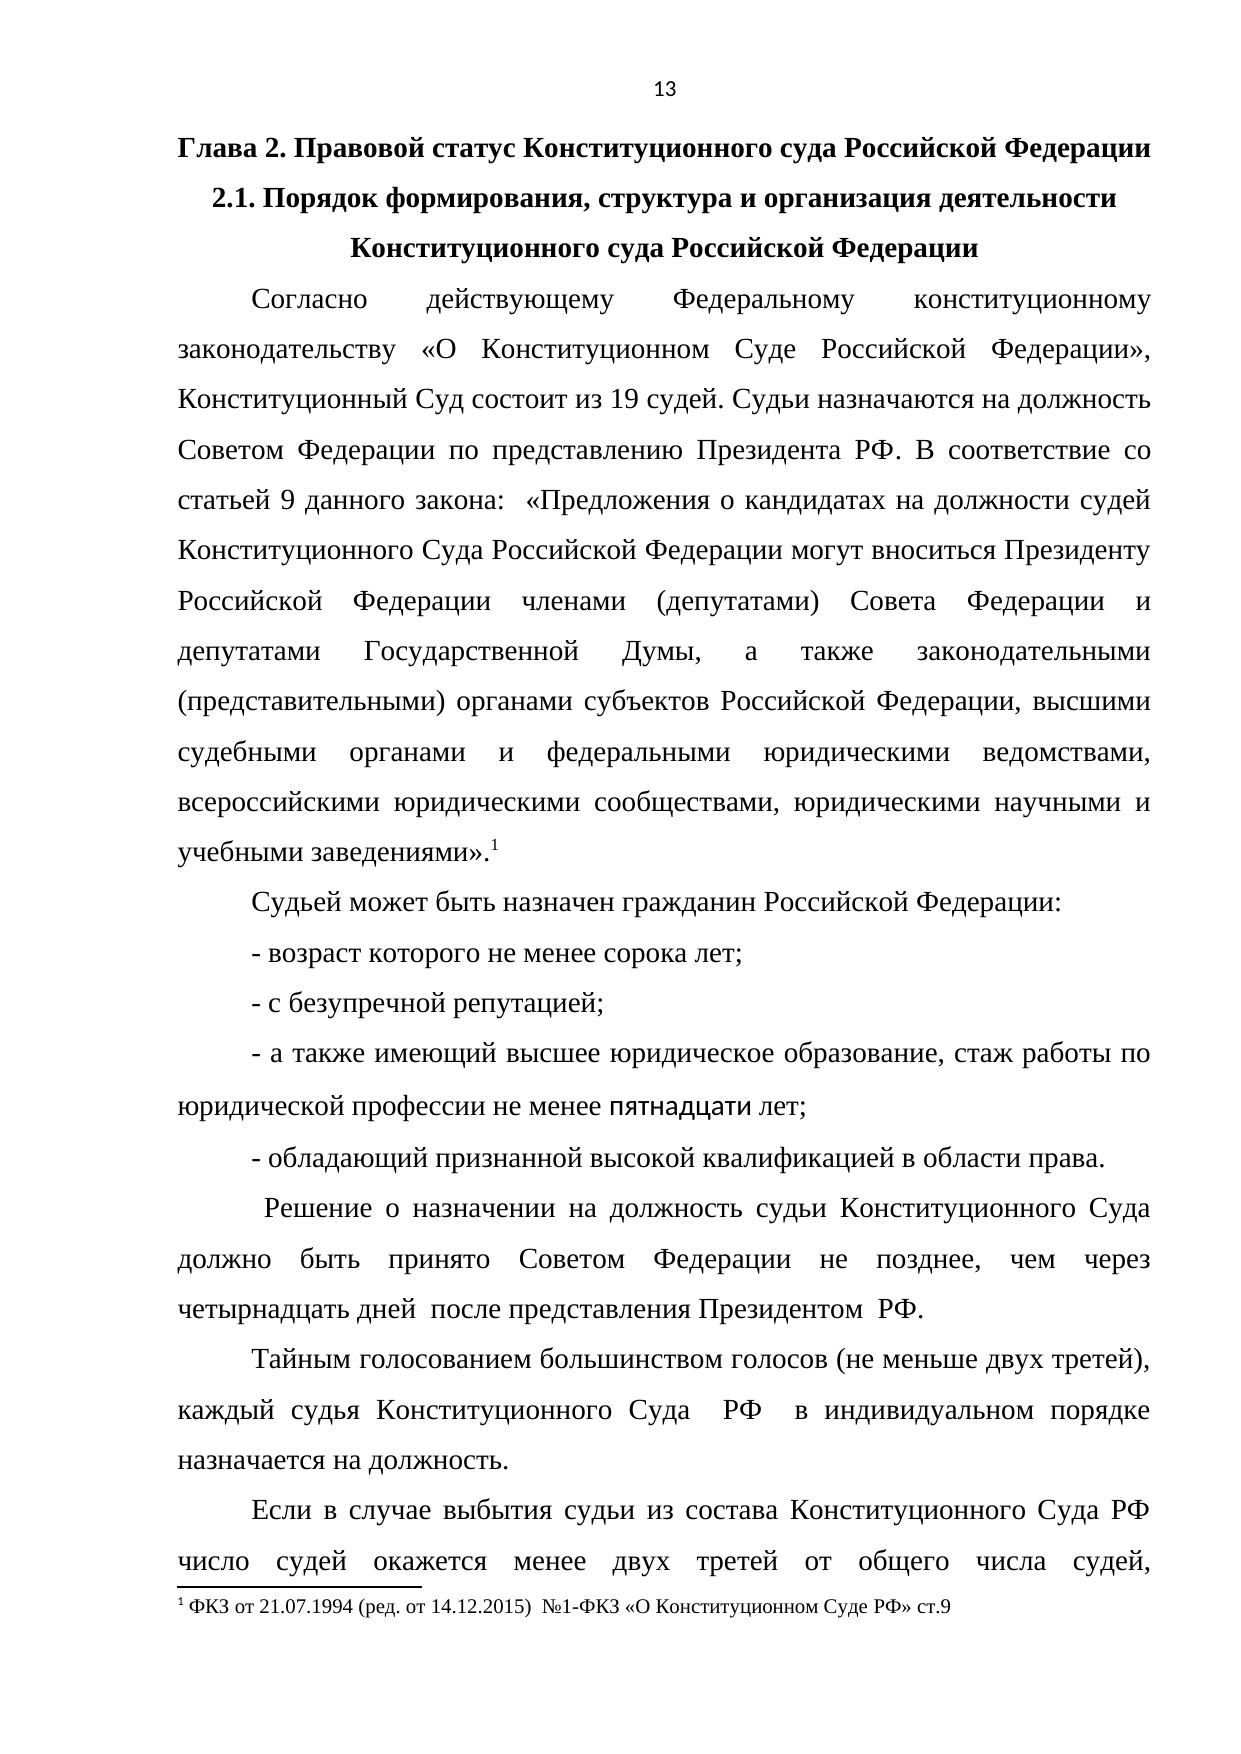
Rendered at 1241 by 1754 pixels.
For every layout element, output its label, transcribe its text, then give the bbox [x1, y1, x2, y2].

text - возраст которого не менее сорока лет; [177, 935, 1152, 968]
text - а также имеющий высшее юридическое образование, стаж работы по юридической профессии не менее пятнадцати лет; [177, 1036, 1152, 1122]
text 2.1. Порядок формирования, структура и организация деятельности Конституционного суда Российской Федерации [177, 180, 1152, 264]
text - обладающий признанной высокой квалификацией в области права. [177, 1140, 1152, 1174]
text - с безупречной репутацией; [177, 985, 1152, 1019]
text Решение о назначении на должность судьи Конституционного Суда должно быть принято Советом Федерации не позднее, чем через четырнадцать дней после представления Президентом РФ. [177, 1191, 1152, 1325]
text Согласно действующему Федеральному конституционному законодательству «О Конституционном Суде Российской Федерации», Конституционный Суд состоит из 19 судей. Судьи назначаются на должность Советом Федерации по представлению Президента РФ. В соответствие со статьей 9 данного закона: «Предложения о кандидатах на должности судей Конституционного Суда Российской Федерации могут вноситься Президенту Российской Федерации членами (депутатами) Совета Федерации и депутатами Государственной Думы, а также законодательными (представительными) органами субъектов Российской Федерации, высшими судебными органами и федеральными юридическими ведомствами, всероссийскими юридическими сообществами, юридическими научными и учебными заведениями». [177, 281, 1152, 868]
text Судьей может быть назначен гражданин Российской Федерации: [177, 884, 1152, 918]
text Глава 2. Правовой статус Конституционного суда Российской Федерации [177, 130, 1152, 163]
text Тайным голосованием большинством голосов (не меньше двух третей), каждый судья Конституционного Суда РФ в индивидуальном порядке назначается на должность. [177, 1342, 1152, 1476]
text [177, 1492, 1152, 1576]
